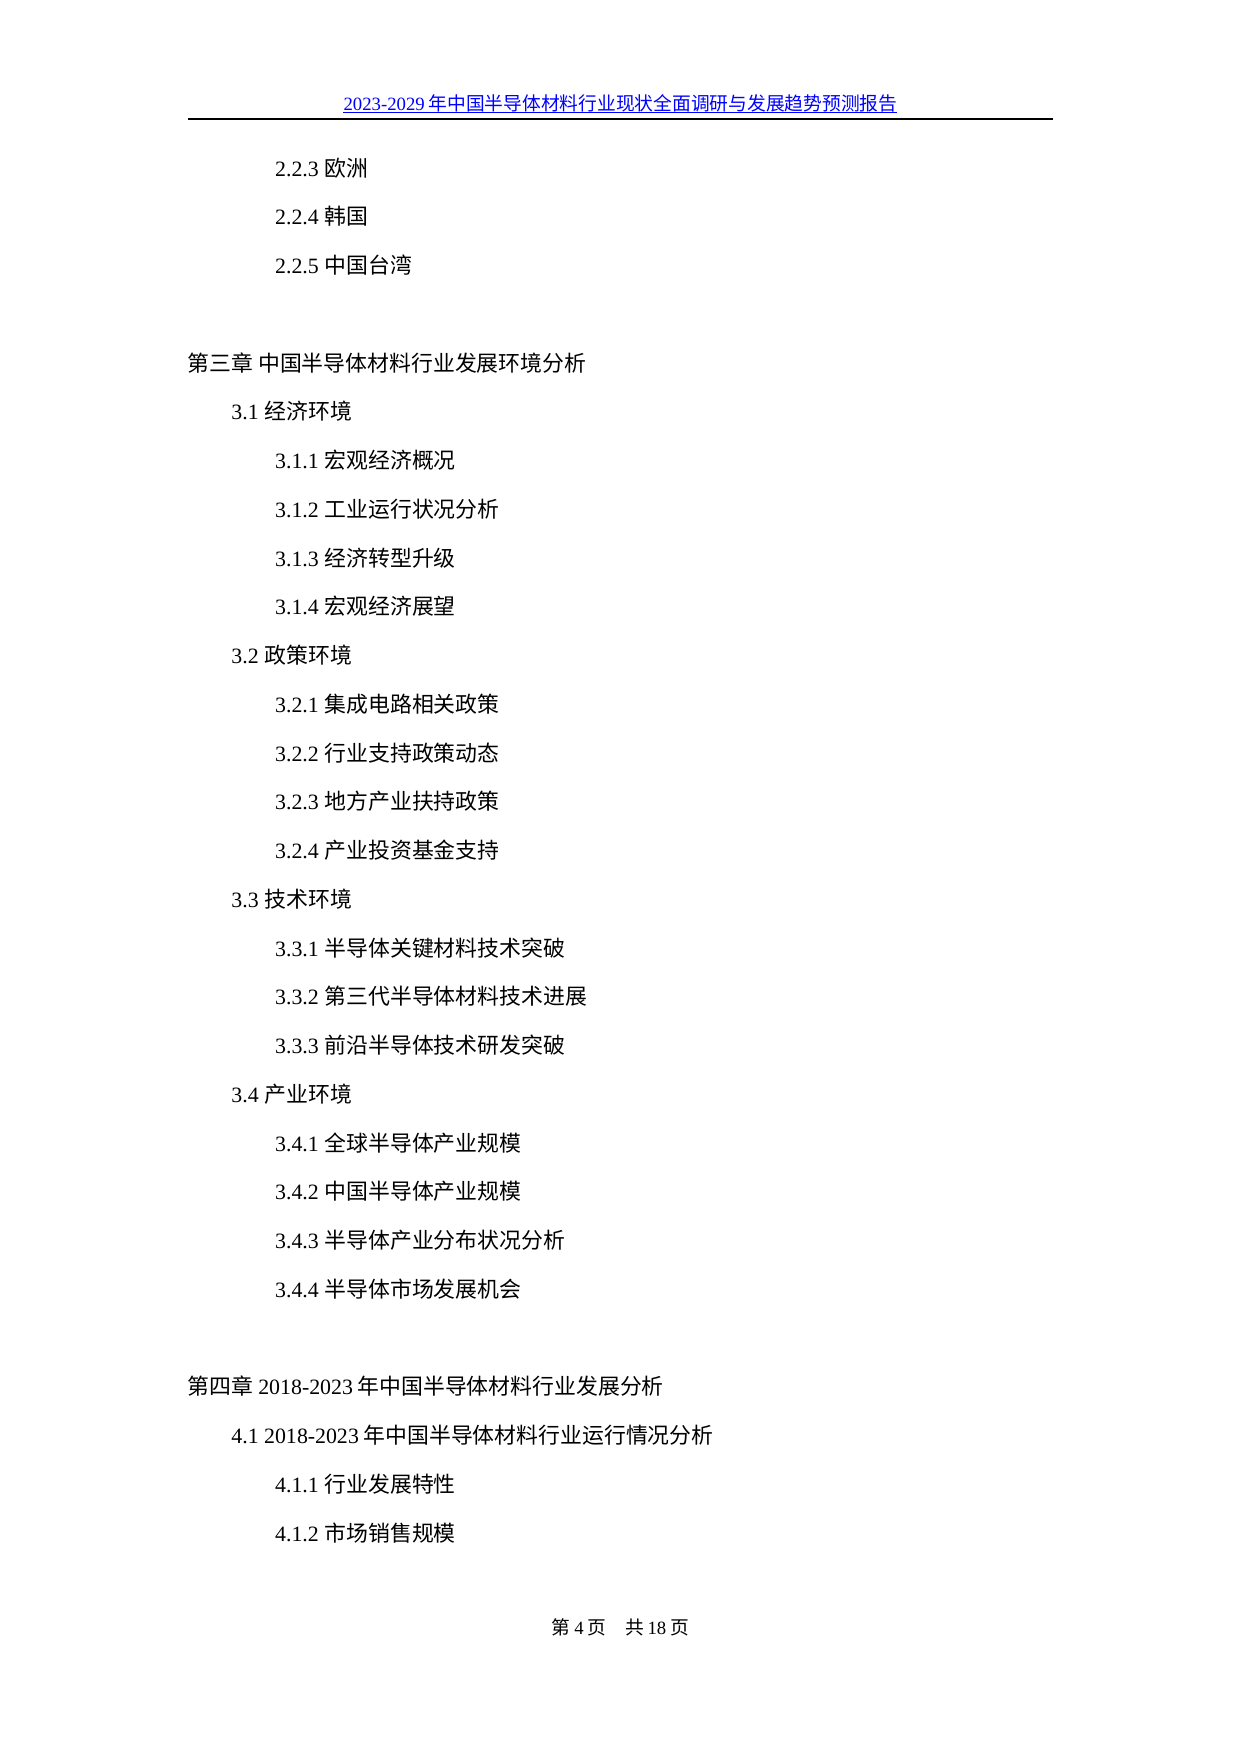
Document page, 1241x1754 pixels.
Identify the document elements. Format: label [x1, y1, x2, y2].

text [187, 150, 1053, 1548]
